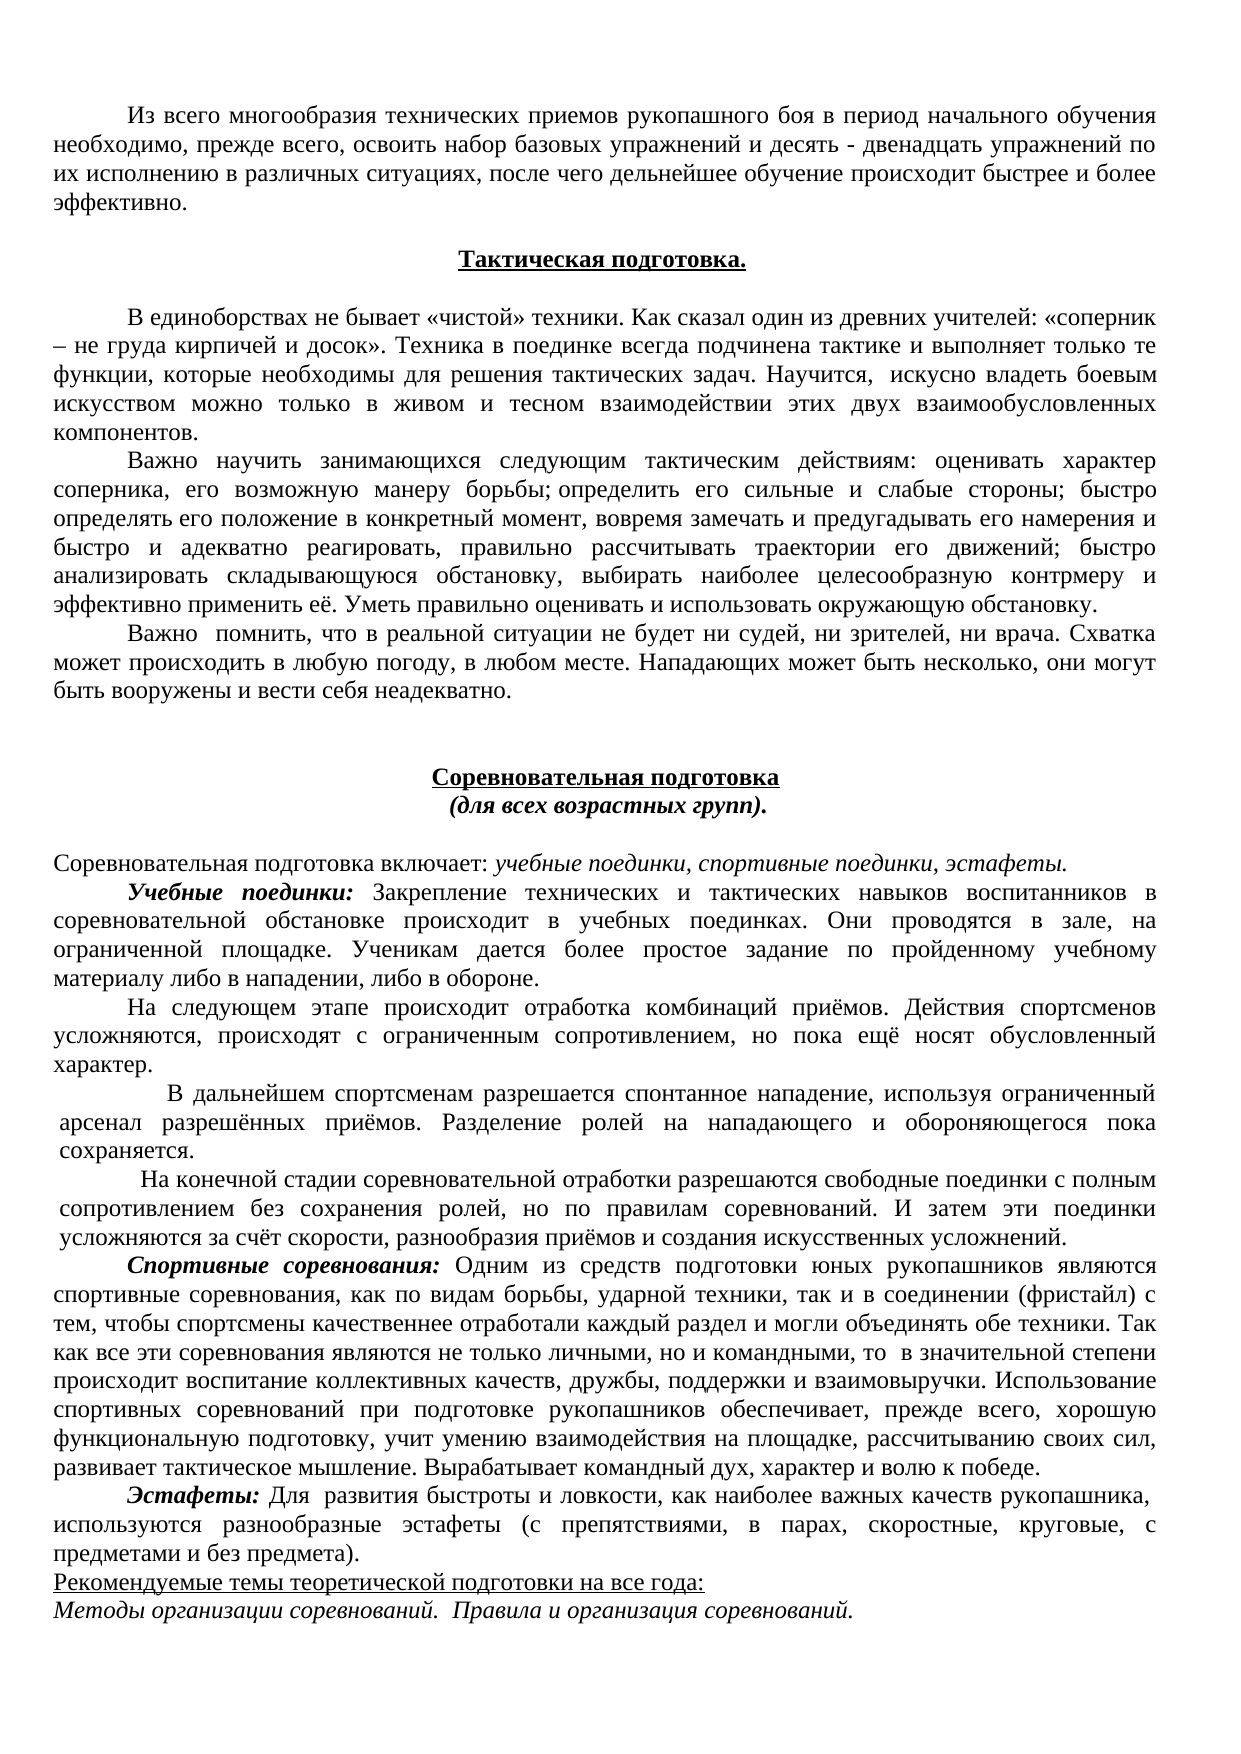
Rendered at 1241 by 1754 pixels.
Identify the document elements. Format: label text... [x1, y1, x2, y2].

text (для всех возрастных групп). [53, 790, 1157, 819]
text Эстафеты: Для развития быстроты и ловкости, как наиболее важных качеств рукопашника, используются разнообразные эстафеты (с препятствиями, в парах, скоростные, круговые, с предметами и без предмета). [53, 1480, 1157, 1567]
text Соревновательная подготовка включает: учебные поединки, спортивные поединки, эстафеты. [53, 848, 1157, 877]
text Учебные поединки: Закрепление технических и тактических навыков воспитанников в соревновательной обстановке происходит в учебных поединках. Они проводятся в зале, на ограниченной площадке. Ученикам дается более простое задание по пройденному учебному материалу либо в нападении, либо в обороне. [53, 877, 1157, 992]
text Важно научить занимающихся следующим тактическим действиям: оценивать характер соперника, его возможную манеру борьбы; определить его сильные и слабые стороны; быстро определять его положение в конкретный момент, вовремя замечать и предугадывать его намерения и быстро и адекватно реагировать, правильно рассчитывать траектории его движений; быстро анализировать складывающуюся обстановку, выбирать наиболее целесообразную контрмеру и эффективно применить её. Уметь правильно оценивать и использовать окружающую обстановку. [53, 445, 1157, 618]
text На конечной стадии соревновательной отработки разрешаются свободные поединки с полным сопротивлением без сохранения ролей, но по правилам соревнований. И затем эти поединки усложняются за счёт скорости, разнообразия приёмов и создания искусственных усложнений. [59, 1164, 1157, 1250]
text Из всего многообразия технических приемов рукопашного боя в период начального обучения необходимо, прежде всего, освоить набор базовых упражнений и десять - двенадцать упражнений по их исполнению в различных ситуациях, после чего дельнейшее обучение происходит быстрее и более эффективно. [53, 100, 1157, 215]
text Важно помнить, что в реальной ситуации не будет ни судей, ни зрителей, ни врача. Схватка может происходить в любую погоду, в любом месте. Нападающих может быть несколько, они могут быть вооружены и вести себя неадекватно. [53, 618, 1157, 704]
text В единоборствах не бывает «чистой» техники. Как сказал один из древних учителей: «соперник – не груда кирпичей и досок». Техника в поединке всегда подчинена тактике и выполняет только те функции, которые необходимы для решения тактических задач. Научится, искусно владеть боевым искусством можно только в живом и тесном взаимодействии этих двух взаимообусловленных компонентов. [53, 302, 1157, 445]
text Соревновательная подготовка [53, 762, 1157, 790]
text В дальнейшем спортсменам разрешается спонтанное нападение, используя ограниченный арсенал разрешённых приёмов. Разделение ролей на нападающего и обороняющегося пока сохраняется. [59, 1078, 1157, 1164]
text Методы организации соревнований. Правила и организация соревнований. [53, 1595, 1157, 1624]
text На следующем этапе происходит отработка комбинаций приёмов. Действия спортсменов усложняются, происходят с ограниченным сопротивлением, но пока ещё носят обусловленный характер. [53, 992, 1157, 1078]
text Тактическая подготовка. [53, 244, 1157, 273]
text Спортивные соревнования: Одним из средств подготовки юных рукопашников являются спортивные соревнования, как по видам борьбы, ударной техники, так и в соединении (фристайл) с тем, чтобы спортсмены качественнее отработали каждый раздел и могли объединять обе техники. Так как все эти соревнования являются не только личными, но и командными, то в значительной степени происходит воспитание коллективных качеств, дружбы, поддержки и взаимовыручки. Использование спортивных соревнований при подготовке рукопашников обеспечивает, прежде всего, хорошую функциональную подготовку, учит умению взаимодействия на площадке, рассчитыванию своих сил, развивает тактическое мышление. Вырабатывает командный дух, характер и волю к победе. [53, 1250, 1157, 1480]
text Рекомендуемые темы теоретической подготовки на все года: [53, 1567, 1157, 1595]
